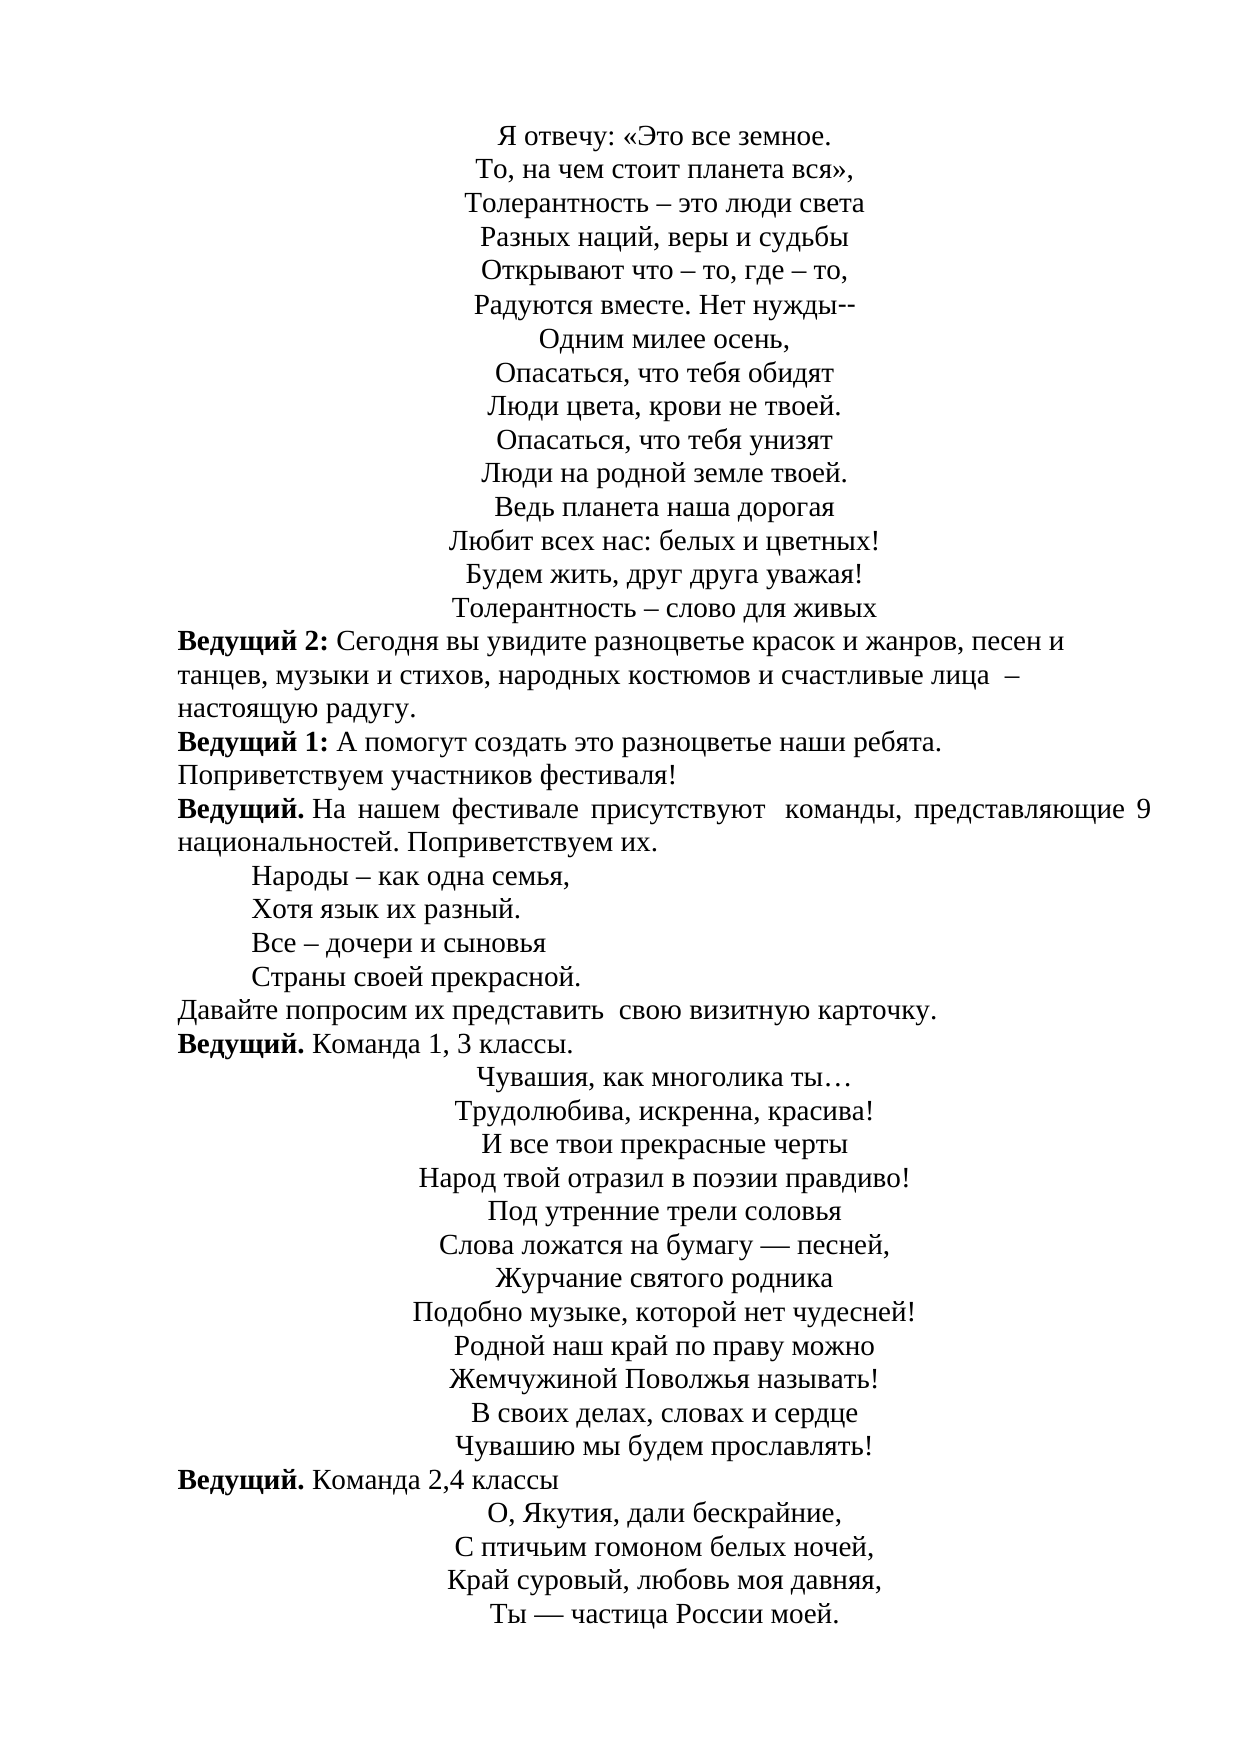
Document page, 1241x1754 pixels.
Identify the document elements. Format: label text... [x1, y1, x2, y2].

text Люди цвета, крови не твоей. [177, 388, 1152, 422]
text Слова ложатся на бумагу — песней, [177, 1227, 1152, 1261]
text Народы – как одна семья, [251, 858, 1152, 892]
text Ведущий 1: А помогут создать это разноцветье наши ребята. [177, 724, 1152, 757]
text Радуются вместе. Нет нужды-- [177, 286, 1152, 321]
text То, на чем стоит планета вся», [177, 152, 1152, 185]
text О, Якутия, дали бескрайние, [177, 1495, 1152, 1529]
text Одним милее осень, [177, 321, 1152, 355]
text Я отвечу: «Это все земное. [177, 118, 1152, 152]
text Жемчужиной Поволжья называть! [177, 1361, 1152, 1395]
text Ведь планета наша дорогая [177, 489, 1152, 523]
text Ведущий. На нашем фестивале присутствуют команды, представляющие 9 национальностей. Поприветствуем их. [177, 791, 1152, 858]
text Любит всех нас: белых и цветных! [177, 523, 1152, 556]
text Толерантность – слово для живых [177, 590, 1152, 623]
text В своих делах, словах и сердце [177, 1395, 1152, 1428]
text Журчание святого родника [177, 1261, 1152, 1294]
text С птичьим гомоном белых ночей, [177, 1529, 1152, 1562]
text Народ твой отразил в поэзии правдиво! [177, 1160, 1152, 1193]
text Ведущий 2: Сегодня вы увидите разноцветье красок и жанров, песен и танцев, музыки и стихов, народных костюмов и счастливые лица – настоящую радугу. [177, 623, 1152, 724]
text Люди на родной земле твоей. [177, 456, 1152, 489]
text Давайте попросим их представить свою визитную карточку. [177, 992, 1152, 1026]
text Ты — частица России моей. [177, 1596, 1152, 1629]
text Чувашия, как многолика ты… [177, 1059, 1152, 1093]
text Трудолюбива, искренна, красива! [177, 1093, 1152, 1126]
text Родной наш край по праву можно [177, 1328, 1152, 1361]
text Хотя язык их разный. [251, 892, 1152, 925]
text Ведущий. Команда 1, 3 классы. [177, 1026, 1152, 1059]
text Страны своей прекрасной. [251, 959, 1152, 992]
text Все – дочери и сыновья [251, 925, 1152, 959]
text Опасаться, что тебя унизят [177, 422, 1152, 456]
text Открывают что – то, где – то, [177, 252, 1152, 286]
text Край суровый, любовь моя давняя, [177, 1562, 1152, 1596]
text Разных наций, веры и судьбы [177, 219, 1152, 252]
text И все твои прекрасные черты [177, 1126, 1152, 1160]
text Будем жить, друг друга уважая! [177, 556, 1152, 590]
text Под утренние трели соловья [177, 1193, 1152, 1227]
text Толерантность – это люди света [177, 185, 1152, 219]
text Поприветствуем участников фестиваля! [177, 757, 1152, 791]
text Ведущий. Команда 2,4 классы [177, 1462, 1152, 1495]
text Подобно музыке, которой нет чудесней! [177, 1294, 1152, 1328]
text Опасаться, что тебя обидят [177, 355, 1152, 388]
text Чувашию мы будем прославлять! [177, 1428, 1152, 1462]
